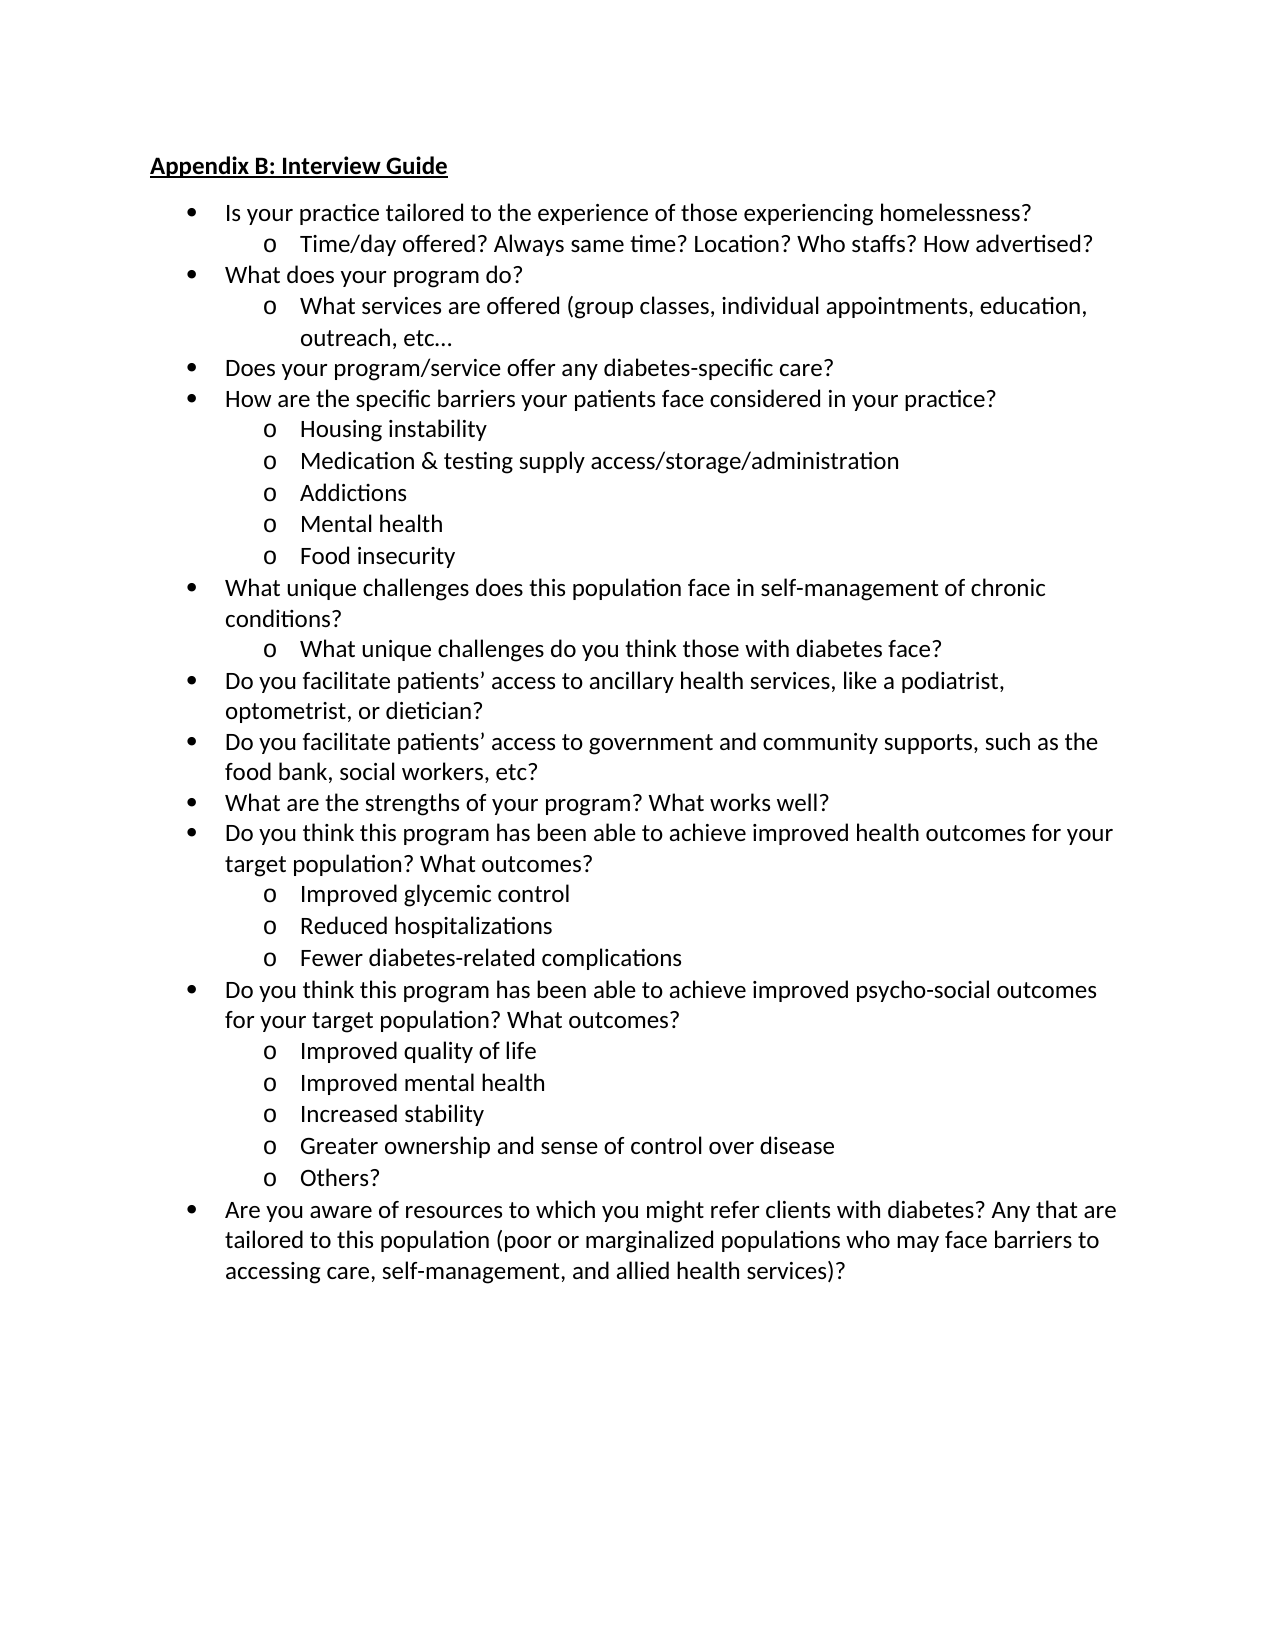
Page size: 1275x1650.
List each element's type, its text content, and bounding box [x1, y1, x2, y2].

list Do you facilitate patients’ access to government and community supports, such as the food bank, social workers, etc? [187, 726, 1125, 787]
list Medication & testing supply access/storage/administration [262, 445, 1125, 477]
list Greater ownership and sense of control over disease [262, 1130, 1125, 1162]
list Housing instability [262, 413, 1125, 445]
list What services are offered (group classes, individual appointments, education, outreach, etc… [262, 290, 1125, 352]
list Mental health [262, 509, 1125, 540]
list Time/day offered? Always same time? Location? Who staffs? How advertised? [262, 228, 1125, 259]
list Are you aware of resources to which you might refer clients with diabetes? Any that are tailored to this population (poor or marginalized populations who may face barriers to accessing care, self-management, and allied health services)? [187, 1194, 1125, 1285]
list Do you facilitate patients’ access to ancillary health services, like a podiatrist, optometrist, or dietician? [187, 665, 1125, 726]
list What unique challenges does this population face in self-management of chronic conditions? [187, 572, 1125, 633]
list Increased stability [262, 1098, 1125, 1130]
list Is your practice tailored to the experience of those experiencing homelessness? [187, 197, 1125, 228]
list Does your program/service offer any diabetes-specific care? [187, 352, 1125, 383]
list What are the strengths of your program? What works well? [187, 787, 1125, 818]
list How are the specific barriers your patients face considered in your practice? [187, 383, 1125, 413]
list Food insecurity [262, 540, 1125, 572]
list Others? [262, 1162, 1125, 1194]
text Appendix B: Interview Guide [150, 150, 1125, 181]
list Do you think this program has been able to achieve improved psycho-social outcomes for your target population? What outcomes? [187, 974, 1125, 1035]
list What does your program do? [187, 259, 1125, 290]
list Reduced hospitalizations [262, 910, 1125, 942]
list Do you think this program has been able to achieve improved health outcomes for your target population? What outcomes? [187, 818, 1125, 879]
list Improved mental health [262, 1067, 1125, 1098]
list Improved quality of life [262, 1035, 1125, 1067]
list What unique challenges do you think those with diabetes face? [262, 633, 1125, 665]
list Fewer diabetes-related complications [262, 942, 1125, 974]
list Addictions [262, 477, 1125, 509]
list Improved glycemic control [262, 879, 1125, 910]
